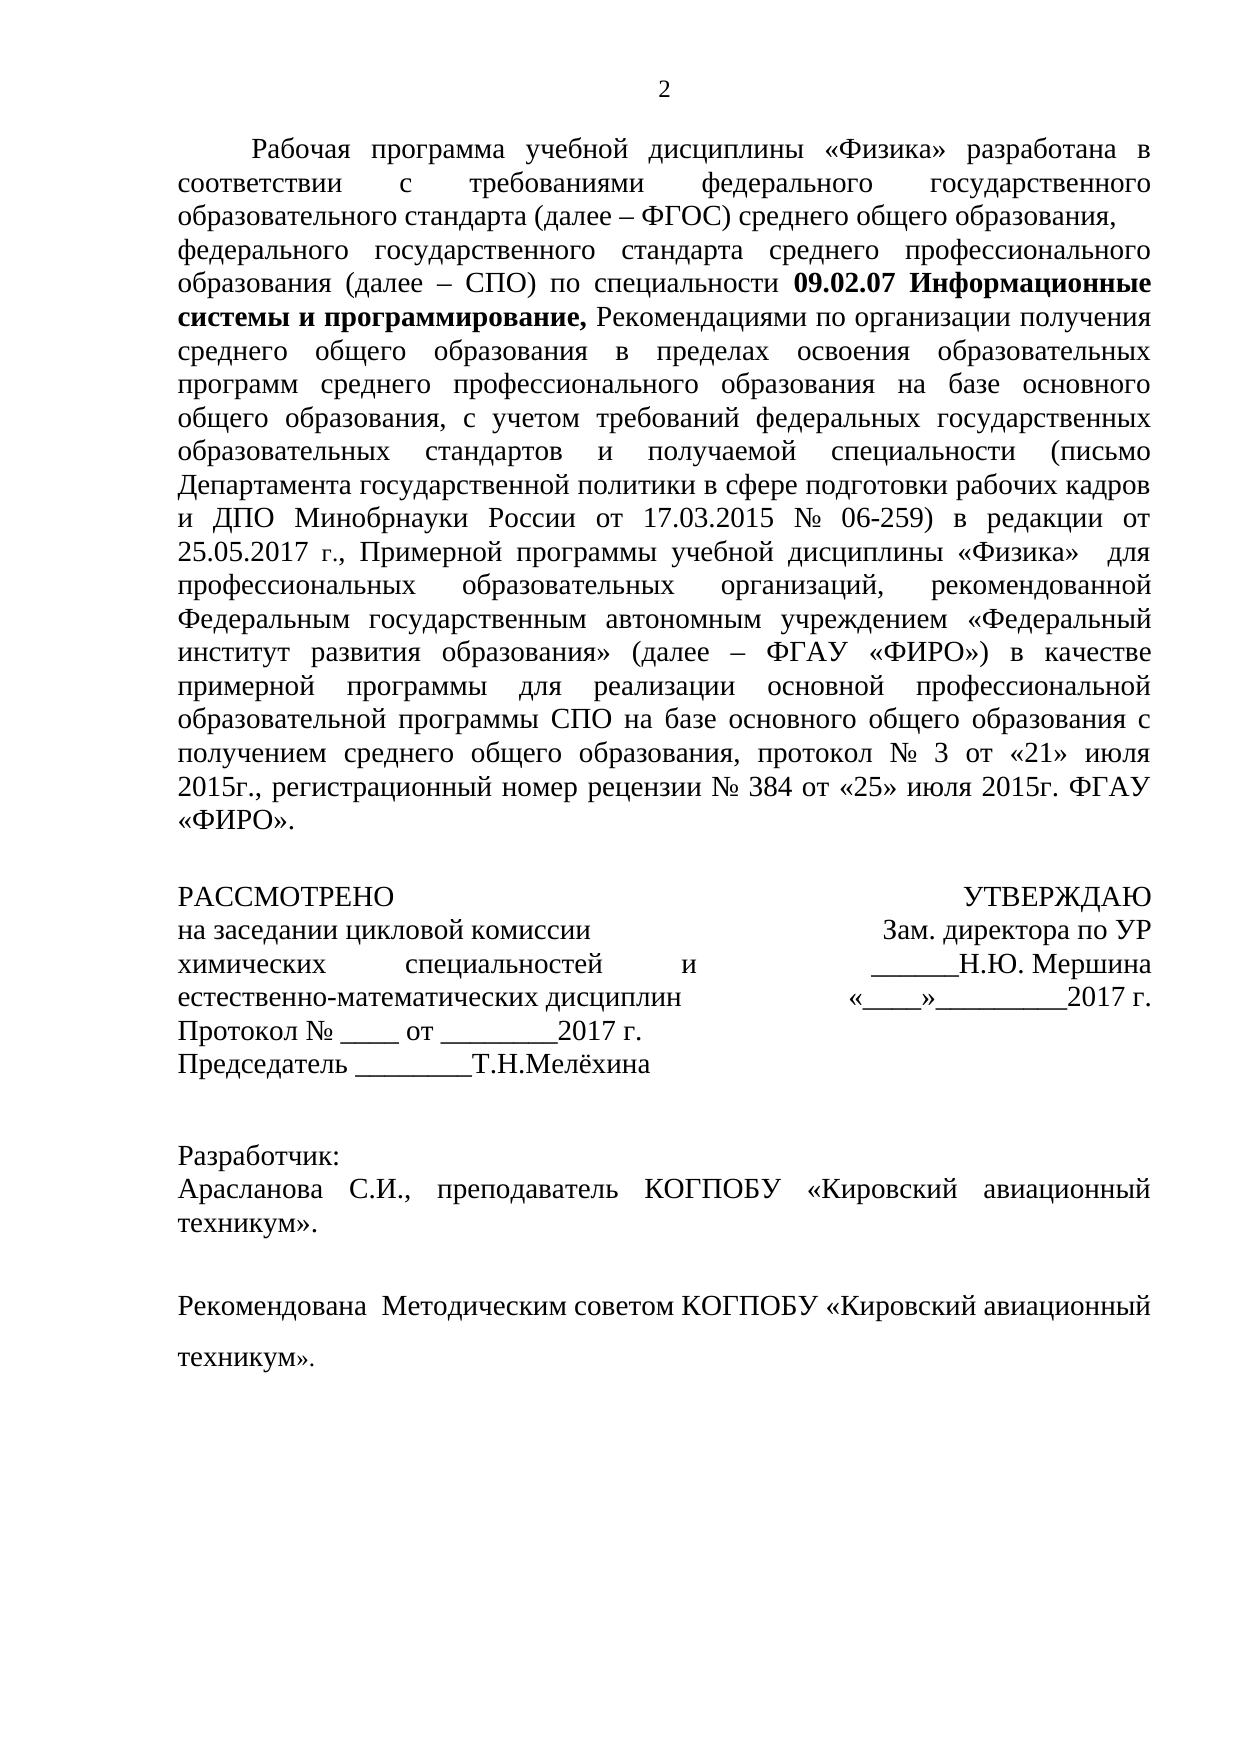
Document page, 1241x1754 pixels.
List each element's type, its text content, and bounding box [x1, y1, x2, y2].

text Рабочая программа учебной дисциплины «Физика» разработана в соответствии с требованиями федерального государственного образовательного стандарта (далее – ФГОС) среднего общего образования, [177, 131, 1152, 232]
table_header РАССМОТРЕНО на заседании цикловой комиссии химических специальностей и естественно-математических дисциплин Протокол № ____ от ________2017 г. Председатель ________Т.Н.Мелёхина [166, 879, 708, 1080]
table_header УТВЕРЖДАЮ Зам. директора по УР ______Н.Ю. Мершина «____»_________2017 г. [709, 879, 1163, 1080]
text федерального государственного стандарта среднего профессионального образования (далее – СПО) по специальности 09.02.07 Информационные системы и программирование, Рекомендациями по организации получения среднего общего образования в пределах освоения образовательных программ среднего профессионального образования на базе основного общего образования, с учетом требований федеральных государственных образовательных стандартов и получаемой специальности (письмо Департамента государственной политики в сфере подготовки рабочих кадров и ДПО Минобрнауки России от 17.03.2015 № 06-259) в редакции от 25.05.2017 г., Примерной программы учебной дисциплины «Физика» для профессиональных образовательных организаций, рекомендованной Федеральным государственным автономным учреждением «Федеральный институт развития образования» (далее – ФГАУ «ФИРО») в качестве примерной программы для реализации основной профессиональной образовательной программы СПО на базе основного общего образования с получением среднего общего образования, протокол № 3 от «21» июля 2015г., регистрационный номер рецензии № 384 от «25» июля 2015г. ФГАУ «ФИРО». [177, 232, 1152, 836]
text Разработчик: [177, 1138, 1152, 1171]
text Рекомендована Методическим советом КОГПОБУ «Кировский авиационный техникум». [177, 1288, 1152, 1372]
text Арасланова С.И., преподаватель КОГПОБУ «Кировский авиационный техникум». [177, 1171, 1152, 1238]
